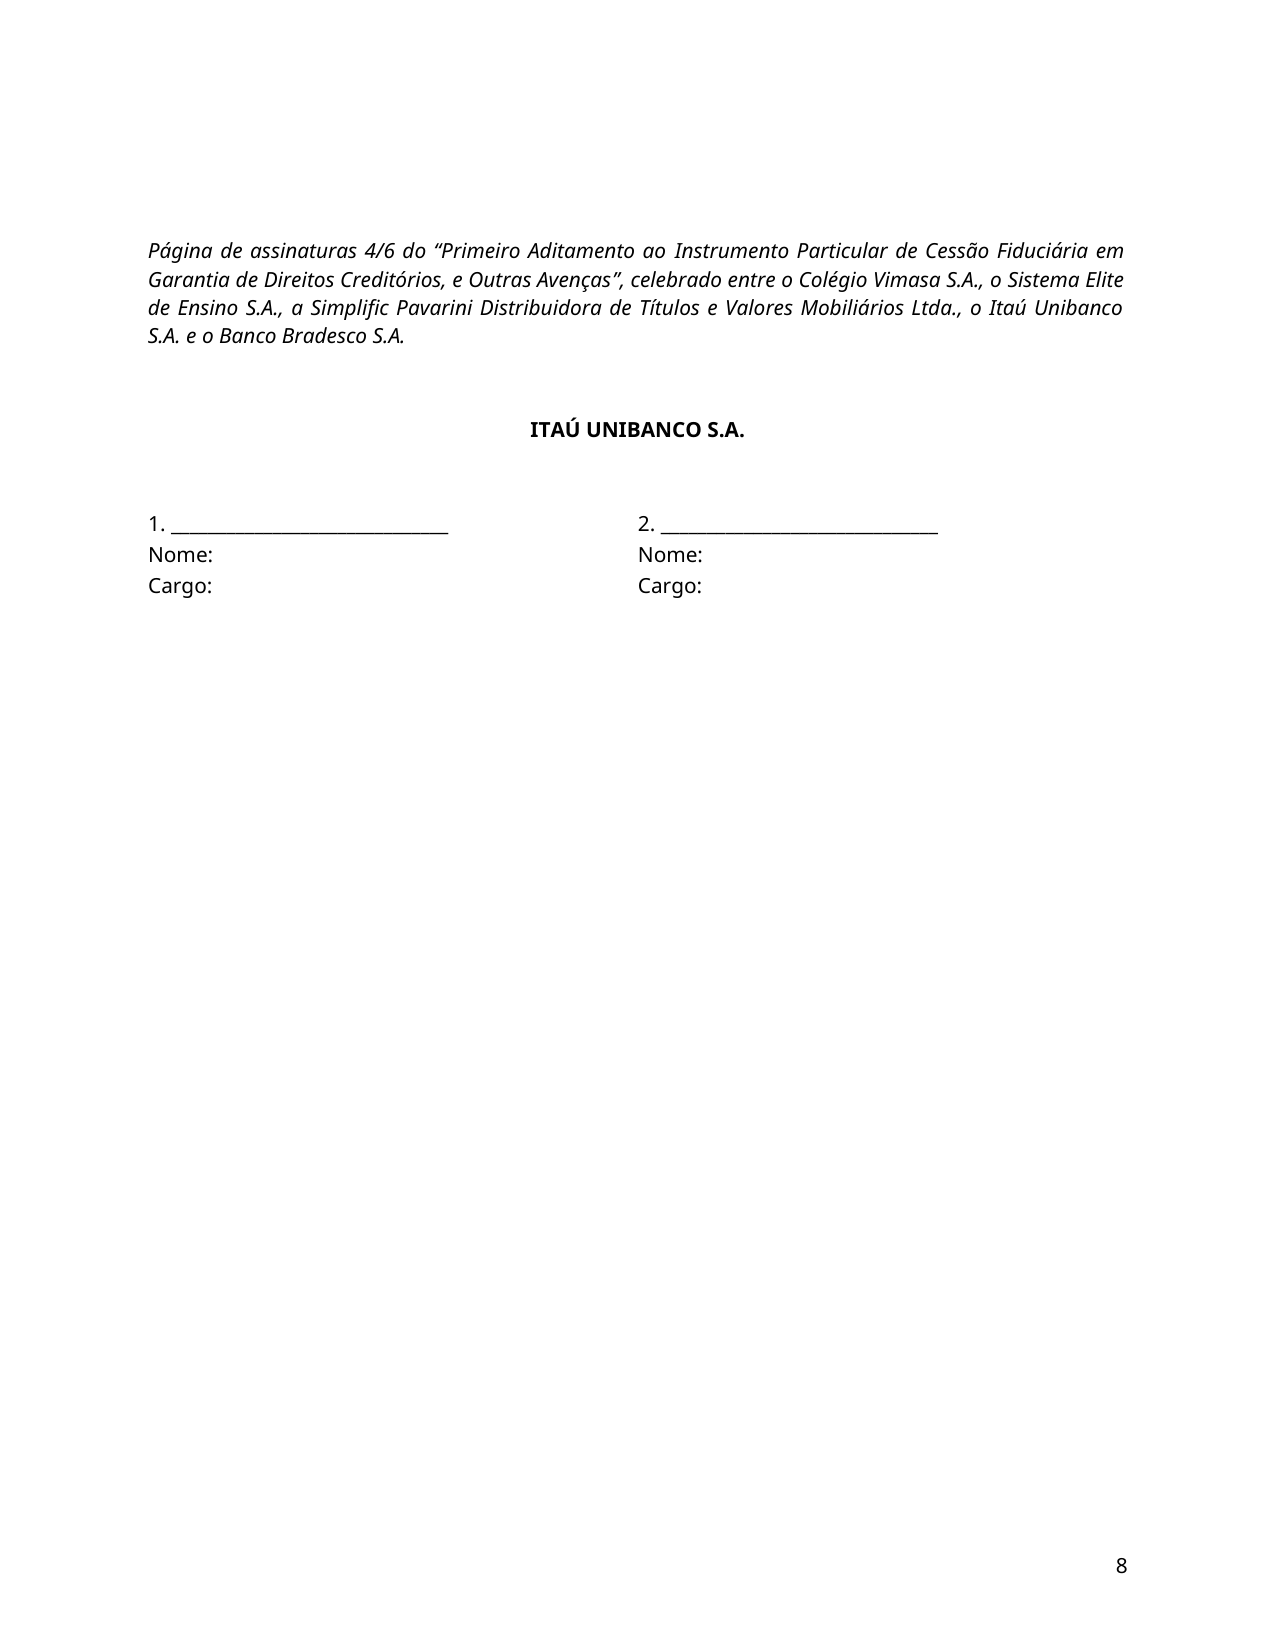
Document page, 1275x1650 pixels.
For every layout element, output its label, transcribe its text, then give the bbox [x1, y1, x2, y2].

table_header 1. ______________________________ Nome: Cargo: [141, 506, 630, 600]
text Página de assinaturas 4/6 do “Primeiro Aditamento ao Instrumento Particular de Cessão Fiduciária em Garantia de Direitos Creditórios, e Outras Avenças”, celebrado entre o Colégio Vimasa S.A., o Sistema Elite de Ensino S.A., a Simplific Pavarini Distribuidora de Títulos e Valores Mobiliários Ltda., o Itaú Unibanco S.A. e o Banco Bradesco S.A. [148, 236, 1127, 350]
table_header 2. ______________________________ Nome: Cargo: [630, 506, 1120, 600]
text ITAÚ UNIBANCO S.A. [148, 412, 1127, 444]
